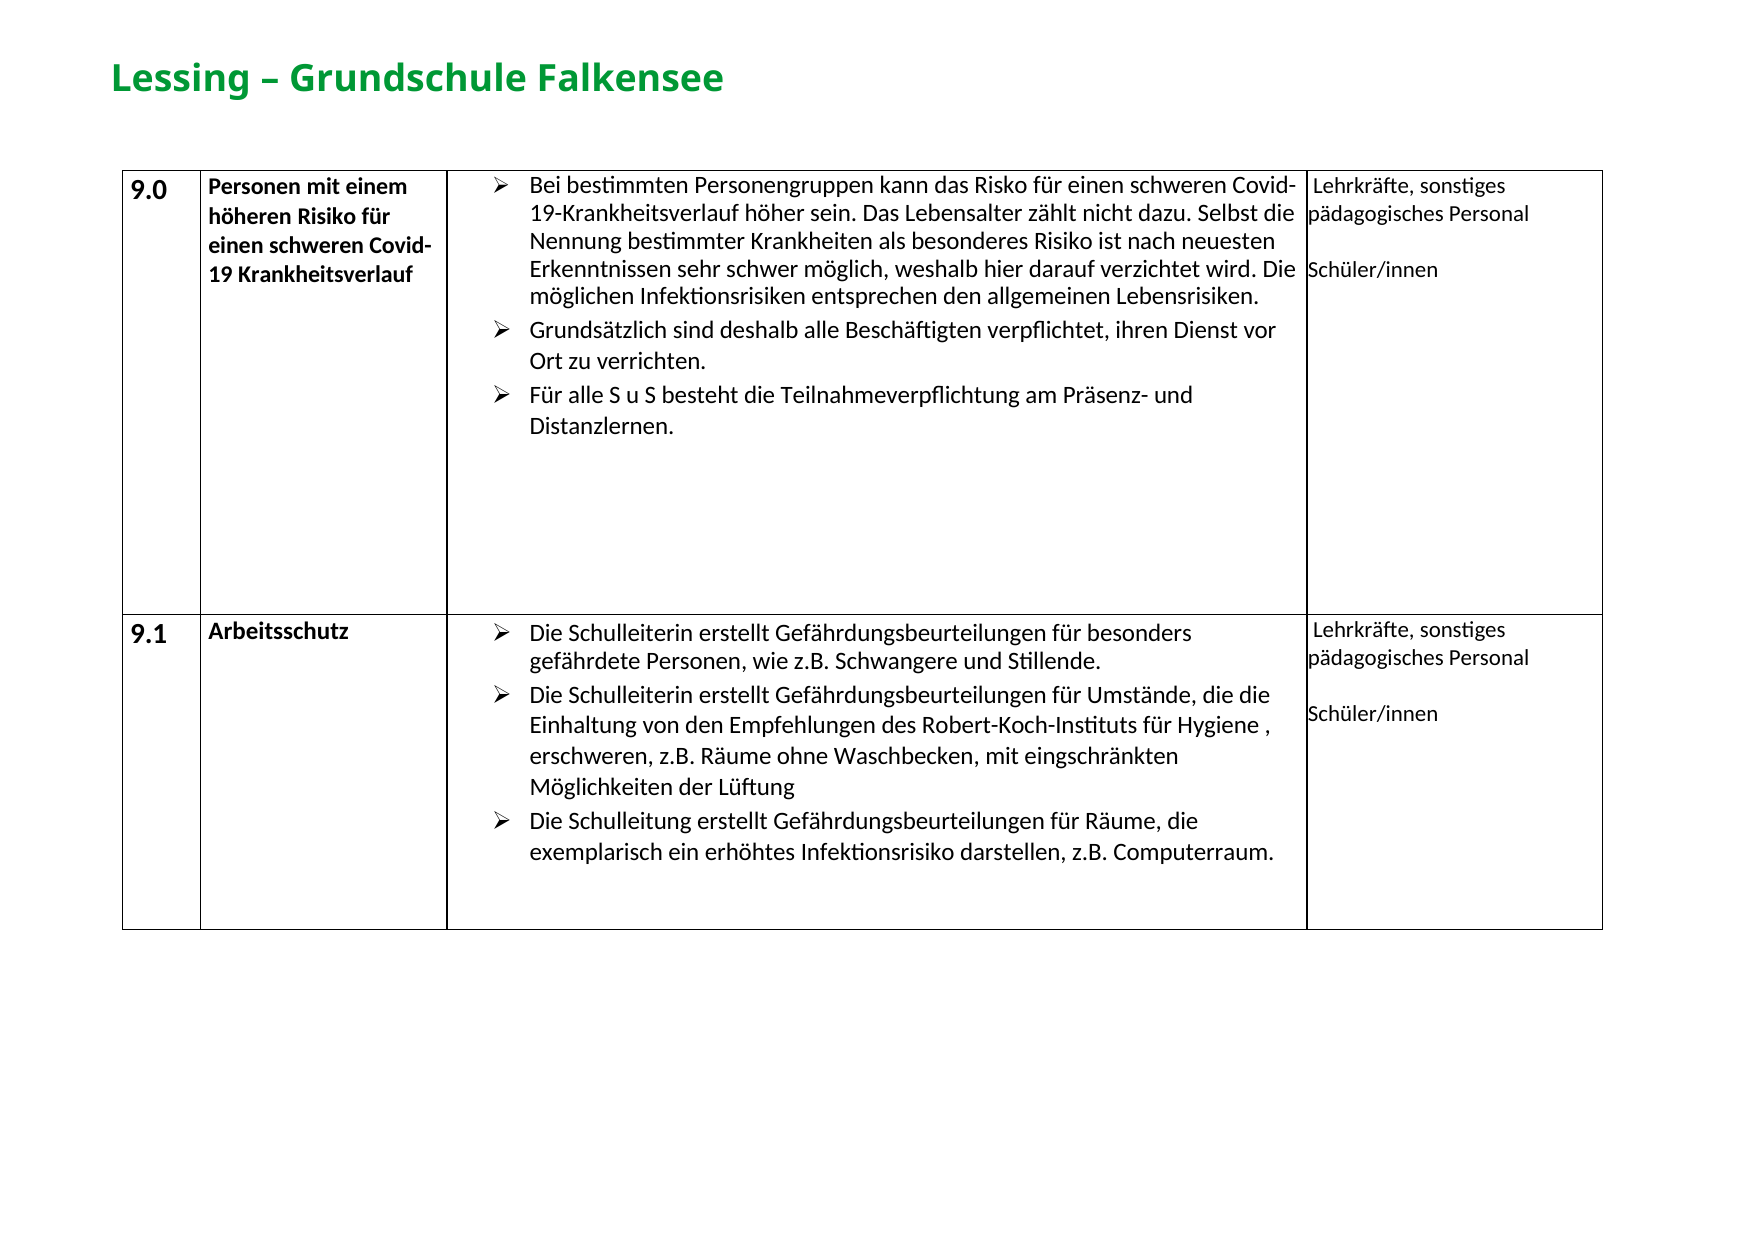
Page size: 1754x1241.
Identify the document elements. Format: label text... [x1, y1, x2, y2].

table_header Lehrkräfte, sonstiges pädagogisches Personal Schüler/innen [1308, 171, 1602, 614]
table_header Personen mit einem höheren Risiko für einen schweren Covid- 19 Krankheitsverlauf [201, 171, 446, 614]
table_header 9.0 [123, 171, 200, 614]
table_cell Die Schulleiterin erstellt Gefährdungsbeurteilungen für besonders gefährdete Personen, wie z.B. Schwangere und Stillende. Die Schulleiterin erstellt Gefährdungsbeurteilungen für Umstände, die die Einhaltung von den Empfehlungen des Robert-Koch-Instituts für Hygiene , erschweren, z.B. Räume ohne Waschbecken, mit eingschränkten Möglichkeiten der Lüftung Die Schulleitung erstellt Gefährdungsbeurteilungen für Räume, die exemplarisch ein erhöhtes Infektionsrisiko darstellen, z.B. Computerraum. [448, 615, 1306, 929]
table_cell 9.1 [123, 615, 200, 929]
table_header Bei bestimmten Personengruppen kann das Risko für einen schweren Covid-19-Krankheitsverlauf höher sein. Das Lebensalter zählt nicht dazu. Selbst die Nennung bestimmter Krankheiten als besonderes Risiko ist nach neuesten Erkenntnissen sehr schwer möglich, weshalb hier darauf verzichtet wird. Die möglichen Infektionsrisiken entsprechen den allgemeinen Lebensrisiken. Grundsätzlich sind deshalb alle Beschäftigten verpflichtet, ihren Dienst vor Ort zu verrichten. Für alle S u S besteht die Teilnahmeverpflichtung am Präsenz- und Distanzlernen. [448, 171, 1306, 614]
table_cell Arbeitsschutz [201, 615, 446, 929]
table_cell Lehrkräfte, sonstiges pädagogisches Personal Schüler/innen [1308, 615, 1602, 929]
